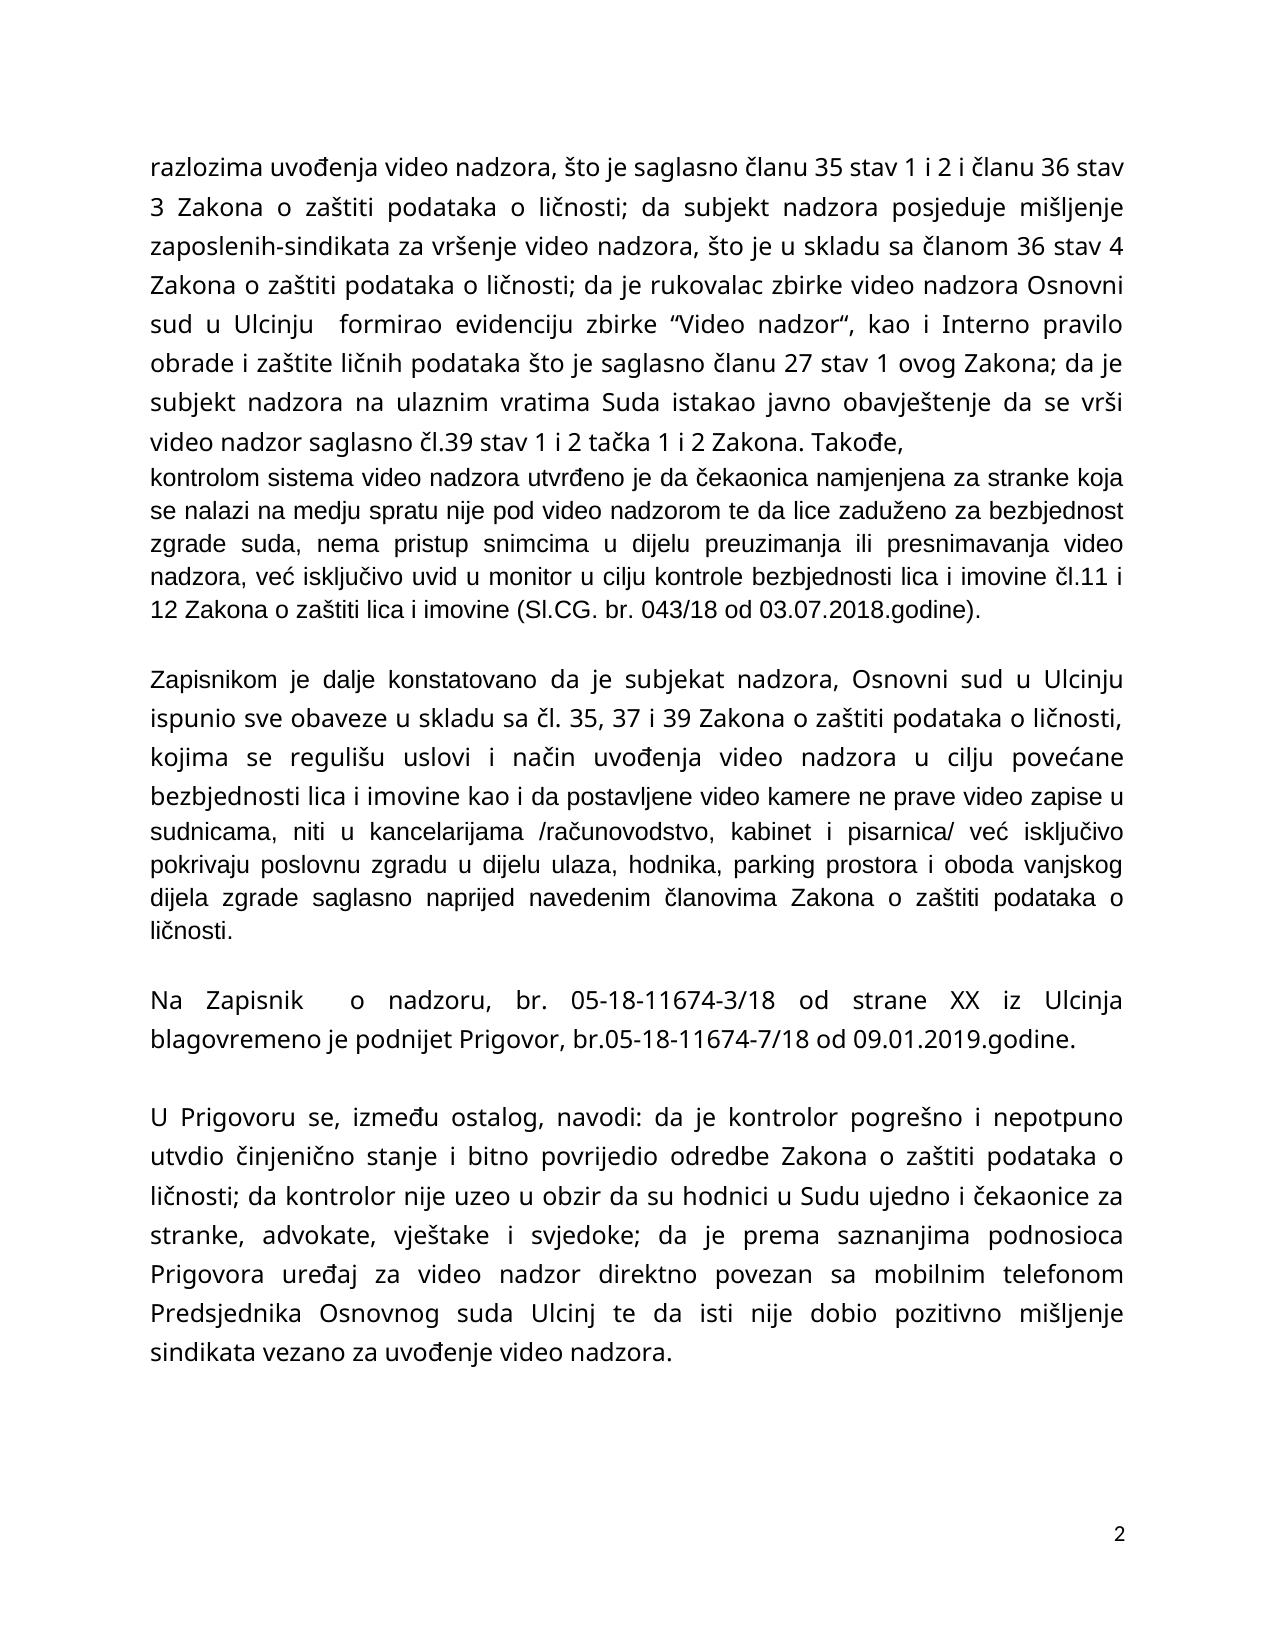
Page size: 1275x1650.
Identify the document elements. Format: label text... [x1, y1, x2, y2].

text Zapisnikom je dalje konstatovano da je subjekat nadzora, Osnovni sud u Ulcinju ispunio sve obaveze u skladu sa čl. 35, 37 i 39 Zakona o zaštiti podataka o ličnosti, kojima se regulišu uslovi i način uvođenja video nadzora u cilju povećane bezbjednosti lica i imovine kao i da postavljene video kamere ne prave video zapise u sudnicama, niti u kancelarijama /računovodstvo, kabinet i pisarnica/ već isključivo pokrivaju poslovnu zgradu u dijelu ulaza, hodnika, parking prostora i oboda vanjskog dijela zgrade saglasno naprijed navedenim članovima Zakona o zaštiti podataka o ličnosti. [150, 661, 1125, 945]
text kontrolom sistema video nadzora utvrđeno je da čekaonica namjenjena za stranke koja se nalazi na medju spratu nije pod video nadzorom te da lice zaduženo za bezbjednost zgrade suda, nema pristup snimcima u dijelu preuzimanja ili presnimavanja video nadzora, već isključivo uvid u monitor u cilju kontrole bezbjednosti lica i imovine čl.11 i 12 Zakona o zaštiti lica i imovine (Sl.CG. br. 043/18 od 03.07.2018.godine). [150, 463, 1125, 624]
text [150, 150, 1125, 458]
text U Prigovoru se, između ostalog, navodi: da je kontrolor pogrešno i nepotpuno utvdio činjenično stanje i bitno povrijedio odredbe Zakona o zaštiti podataka o ličnosti; da kontrolor nije uzeo u obzir da su hodnici u Sudu ujedno i čekaonice za stranke, advokate, vještake i svjedoke; da je prema saznanjima podnosioca Prigovora uređaj za video nadzor direktno povezan sa mobilnim telefonom Predsjednika Osnovnog suda Ulcinj te da isti nije dobio pozitivno mišljenje sindikata vezano za uvođenje video nadzora. [150, 1100, 1125, 1369]
text Na Zapisnik o nadzoru, br. 05-18-11674-3/18 od strane XX iz Ulcinja blagovremeno je podnijet Prigovor, br.05-18-11674-7/18 od 09.01.2019.godine. [150, 982, 1125, 1056]
